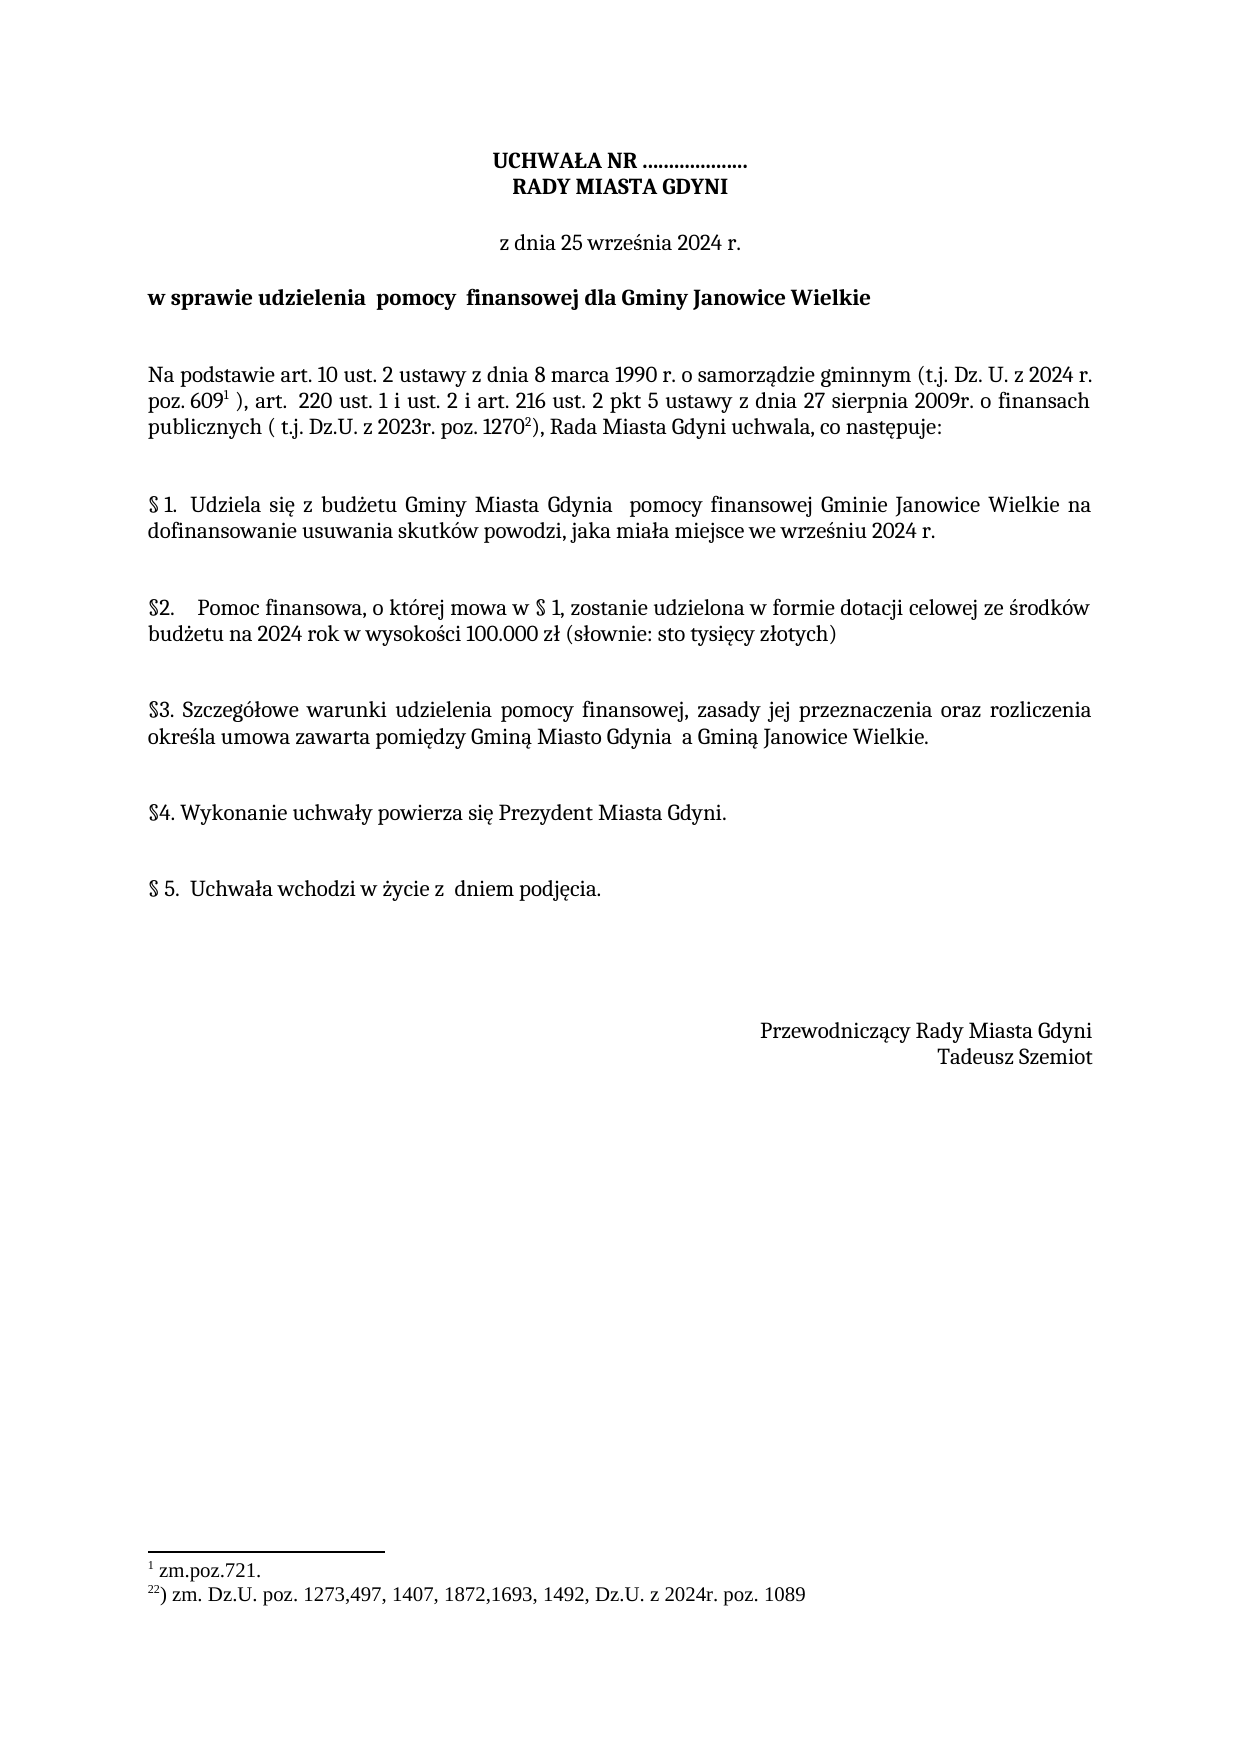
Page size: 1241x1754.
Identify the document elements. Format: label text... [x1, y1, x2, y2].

text Uchwała Nr .................... Rady Miasta Gdyni [148, 148, 1093, 200]
text z dnia 25 września 2024 r. [148, 229, 1093, 256]
text §3. Szczegółowe warunki udzielenia pomocy finansowej, zasady jej przeznaczenia oraz rozliczenia określa umowa zawarta pomiędzy Gminą Miasto Gdynia a Gminą Janowice Wielkie. [148, 697, 1093, 750]
text w sprawie udzielenia pomocy finansowej dla Gminy Janowice Wielkie [148, 285, 1093, 311]
text Na podstawie art. 10 ust. 2 ustawy z dnia 8 marca 1990 r. o samorządzie gminnym (t.j. Dz. U. z 2024 r. poz. 609 ), art. 220 ust. 1 i ust. 2 i art. 216 ust. 2 pkt 5 ustawy z dnia 27 sierpnia 2009r. o finansach publicznych ( t.j. Dz.U. z 2023r. poz. 1270), Rada Miasta Gdyni uchwala, co następuje: [148, 361, 1093, 440]
text § 5. Uchwała wchodzi w życie z dniem podjęcia. [148, 876, 1093, 903]
text § 1. Udziela się z budżetu Gminy Miasta Gdynia pomocy finansowej Gminie Janowice Wielkie na dofinansowanie usuwania skutków powodzi, jaka miała miejsce we wrześniu 2024 r. [148, 492, 1093, 544]
text §4. Wykonanie uchwały powierza się Prezydent Miasta Gdyni. [148, 800, 1093, 826]
text Przewodniczący Rady Miasta Gdyni Tadeusz Szemiot [148, 1018, 1093, 1071]
text §2. Pomoc finansowa, o której mowa w § 1, zostanie udzielona w formie dotacji celowej ze środków budżetu na 2024 rok w wysokości 100.000 zł (słownie: sto tysięcy złotych) [148, 594, 1093, 647]
